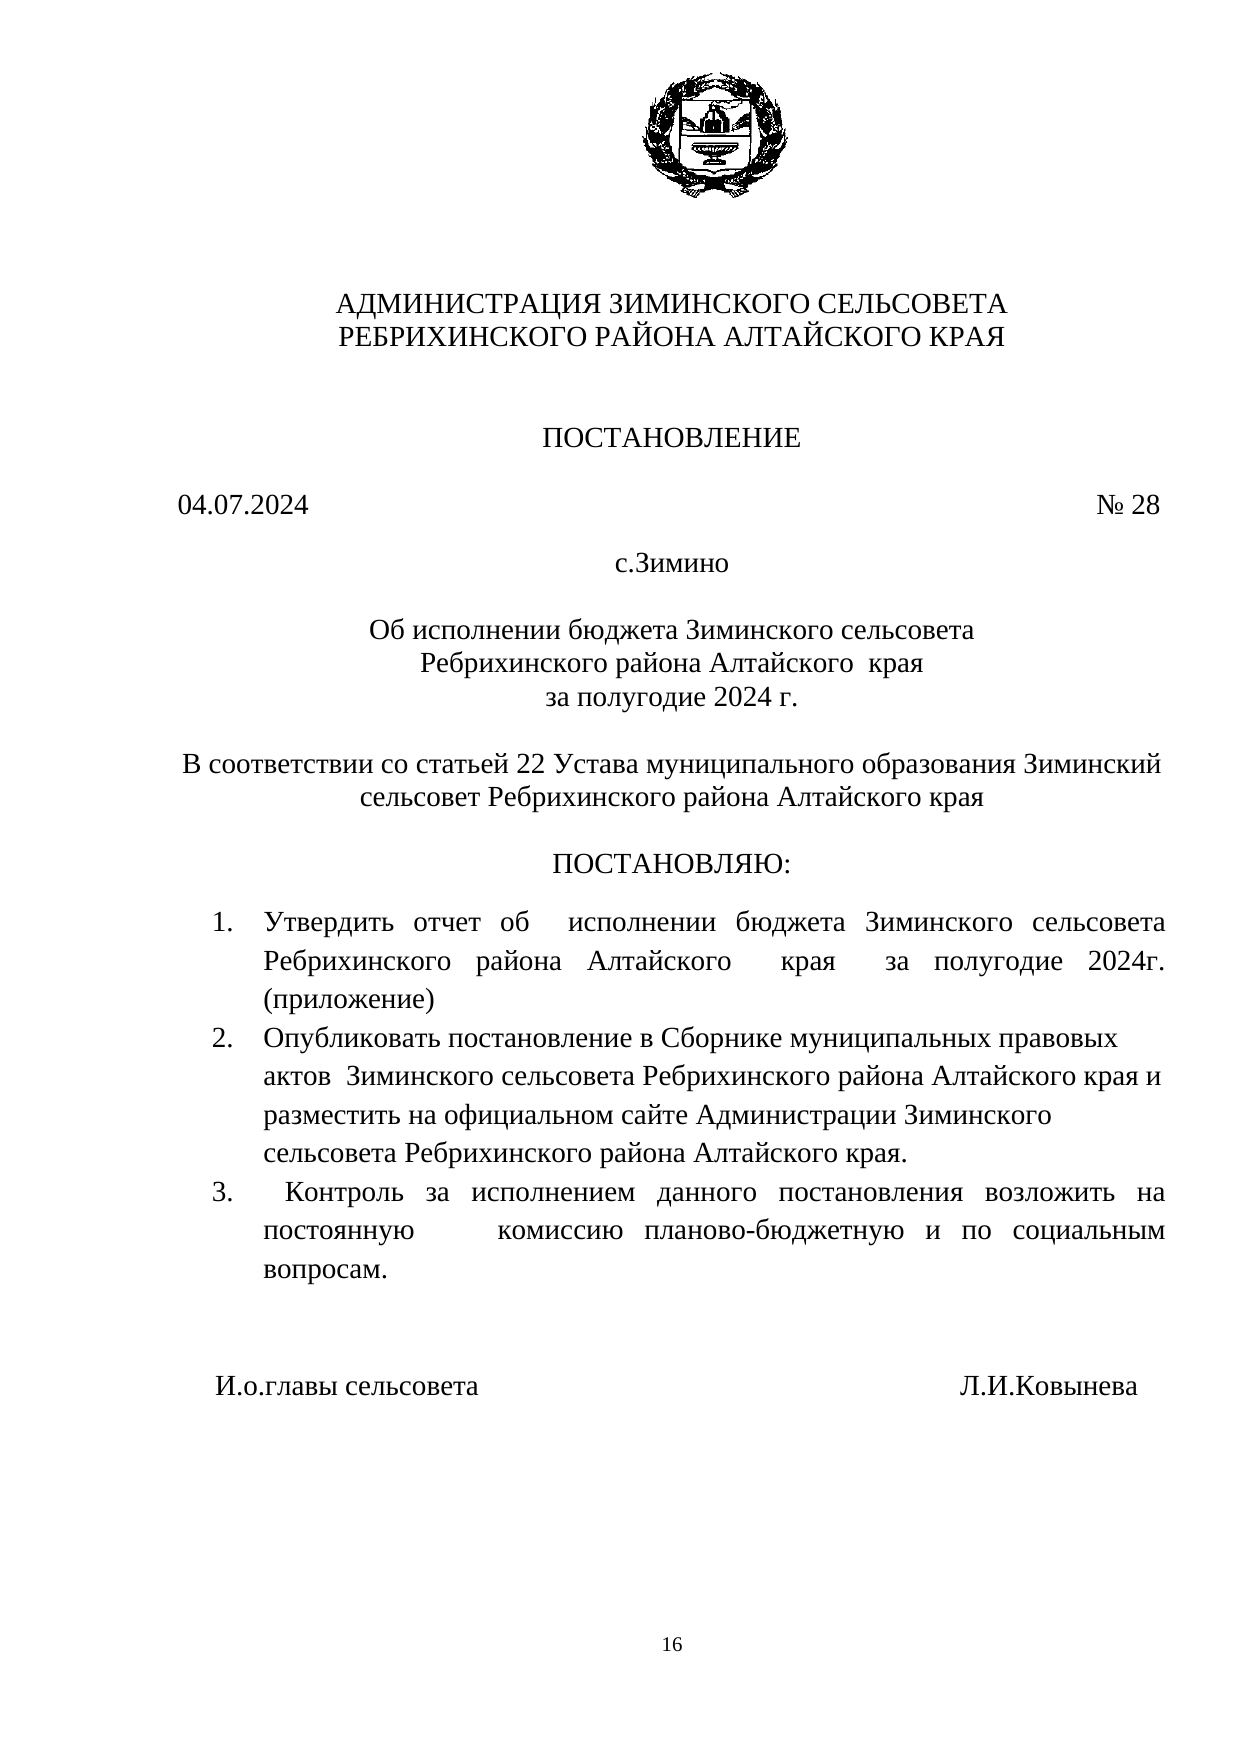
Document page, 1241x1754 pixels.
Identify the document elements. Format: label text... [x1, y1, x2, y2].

text АДМИНИСТРАЦИЯ ЗИМИНСКОГО СЕЛЬСОВЕТА [177, 286, 1166, 319]
text с.Зимино [177, 545, 1166, 578]
text Об исполнении бюджета Зиминского сельсовета [177, 612, 1166, 645]
text за полугодие 2024 г. [177, 679, 1166, 712]
text ПОСТАНОВЛЕНИЕ [177, 420, 1166, 453]
list Утвердить отчет об исполнении бюджета Зиминского сельсовета Ребрихинского района Алтайского края за полугодие 2024г. (приложение) [212, 904, 1166, 1015]
text Ребрихинского района Алтайского края [177, 645, 1166, 679]
list Контроль за исполнением данного постановления возложить на постоянную комиссию планово-бюджетную и по социальным вопросам. [212, 1174, 1166, 1284]
text 04.07.2024 № 28 [177, 487, 1166, 521]
picture [601, 53, 833, 219]
text В соответствии со статьей 22 Устава муниципального образования Зиминский сельсовет Ребрихинского района Алтайского края [177, 746, 1166, 813]
list Опубликовать постановление в Сборнике муниципальных правовых актов Зиминского сельсовета Ребрихинского района Алтайского края и разместить на официальном сайте Администрации Зиминского сельсовета Ребрихинского района Алтайского края. [212, 1020, 1166, 1169]
text ПОСТАНОВЛЯЮ: [177, 847, 1166, 880]
text РЕБРИХИНСКОГО РАЙОНА АЛТАЙСКОГО КРАЯ [177, 319, 1166, 353]
text И.о.главы сельсовета Л.И.Ковынева [215, 1368, 1166, 1402]
